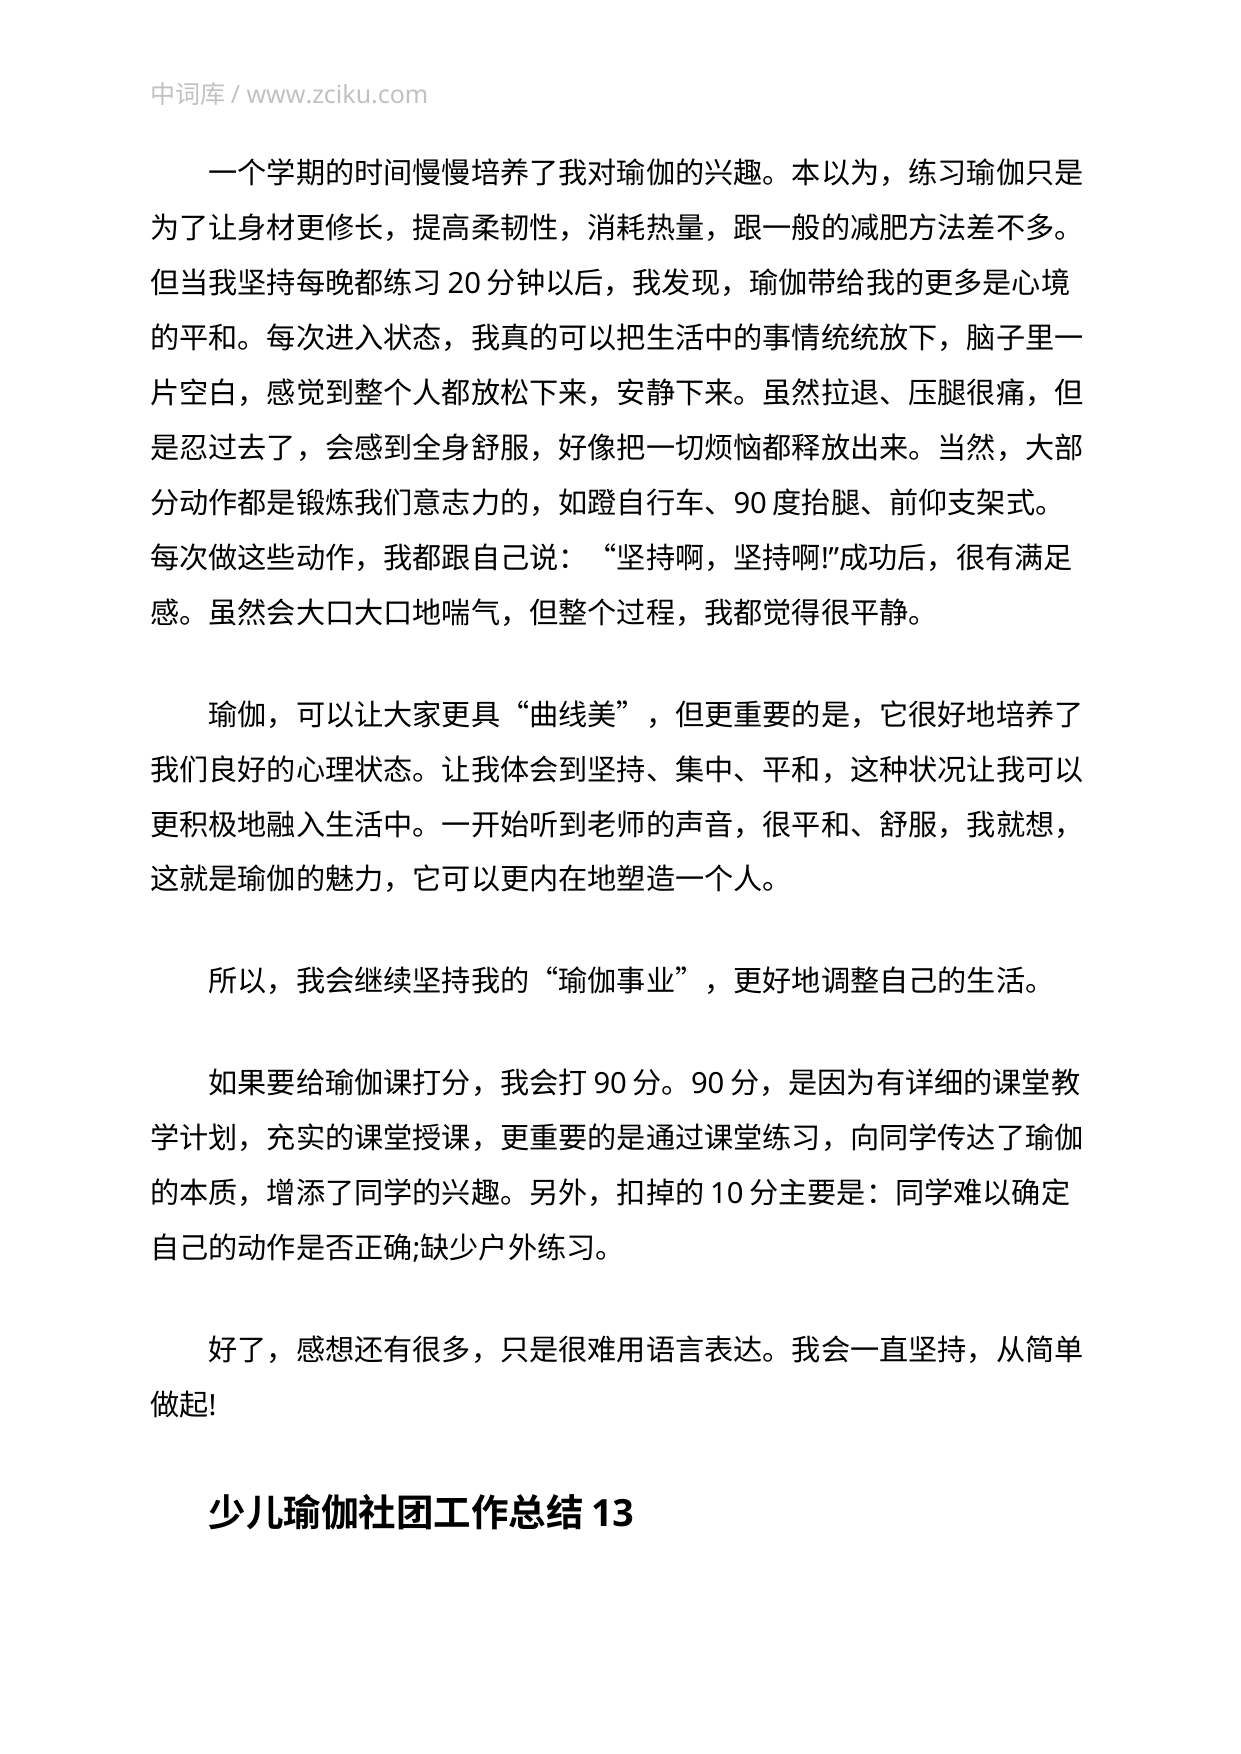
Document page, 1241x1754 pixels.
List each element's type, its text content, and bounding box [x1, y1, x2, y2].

text 瑜伽，可以让大家更具“曲线美”，但更重要的是，它很好地培养了我们良好的心理状态。让我体会到坚持、集中、平和，这种状况让我可以更积极地融入生活中。一开始听到老师的声音，很平和、舒服，我就想，这就是瑜伽的魅力，它可以更内在地塑造一个人。 [150, 691, 1090, 898]
text 一个学期的时间慢慢培养了我对瑜伽的兴趣。本以为，练习瑜伽只是为了让身材更修长，提高柔韧性，消耗热量，跟一般的减肥方法差不多。但当我坚持每晚都练习20分钟以后，我发现，瑜伽带给我的更多是心境的平和。每次进入状态，我真的可以把生活中的事情统统放下，脑子里一片空白，感觉到整个人都放松下来，安静下来。虽然拉退、压腿很痛，但是忍过去了，会感到全身舒服，好像把一切烦恼都释放出来。当然，大部分动作都是锻炼我们意志力的，如蹬自行车、90度抬腿、前仰支架式。每次做这些动作，我都跟自己说：“坚持啊，坚持啊!”成功后，很有满足感。虽然会大口大口地喘气，但整个过程，我都觉得很平静。 [150, 150, 1090, 632]
text 少儿瑜伽社团工作总结13 [150, 1483, 1090, 1538]
text 好了，感想还有很多，只是很难用语言表达。我会一直坚持，从简单做起! [150, 1326, 1090, 1424]
text 如果要给瑜伽课打分，我会打90分。90分，是因为有详细的课堂教学计划，充实的课堂授课，更重要的是通过课堂练习，向同学传达了瑜伽的本质，增添了同学的兴趣。另外，扣掉的10分主要是：同学难以确定自己的动作是否正确;缺少户外练习。 [150, 1059, 1090, 1267]
text 所以，我会继续坚持我的“瑜伽事业”，更好地调整自己的生活。 [150, 958, 1090, 1000]
